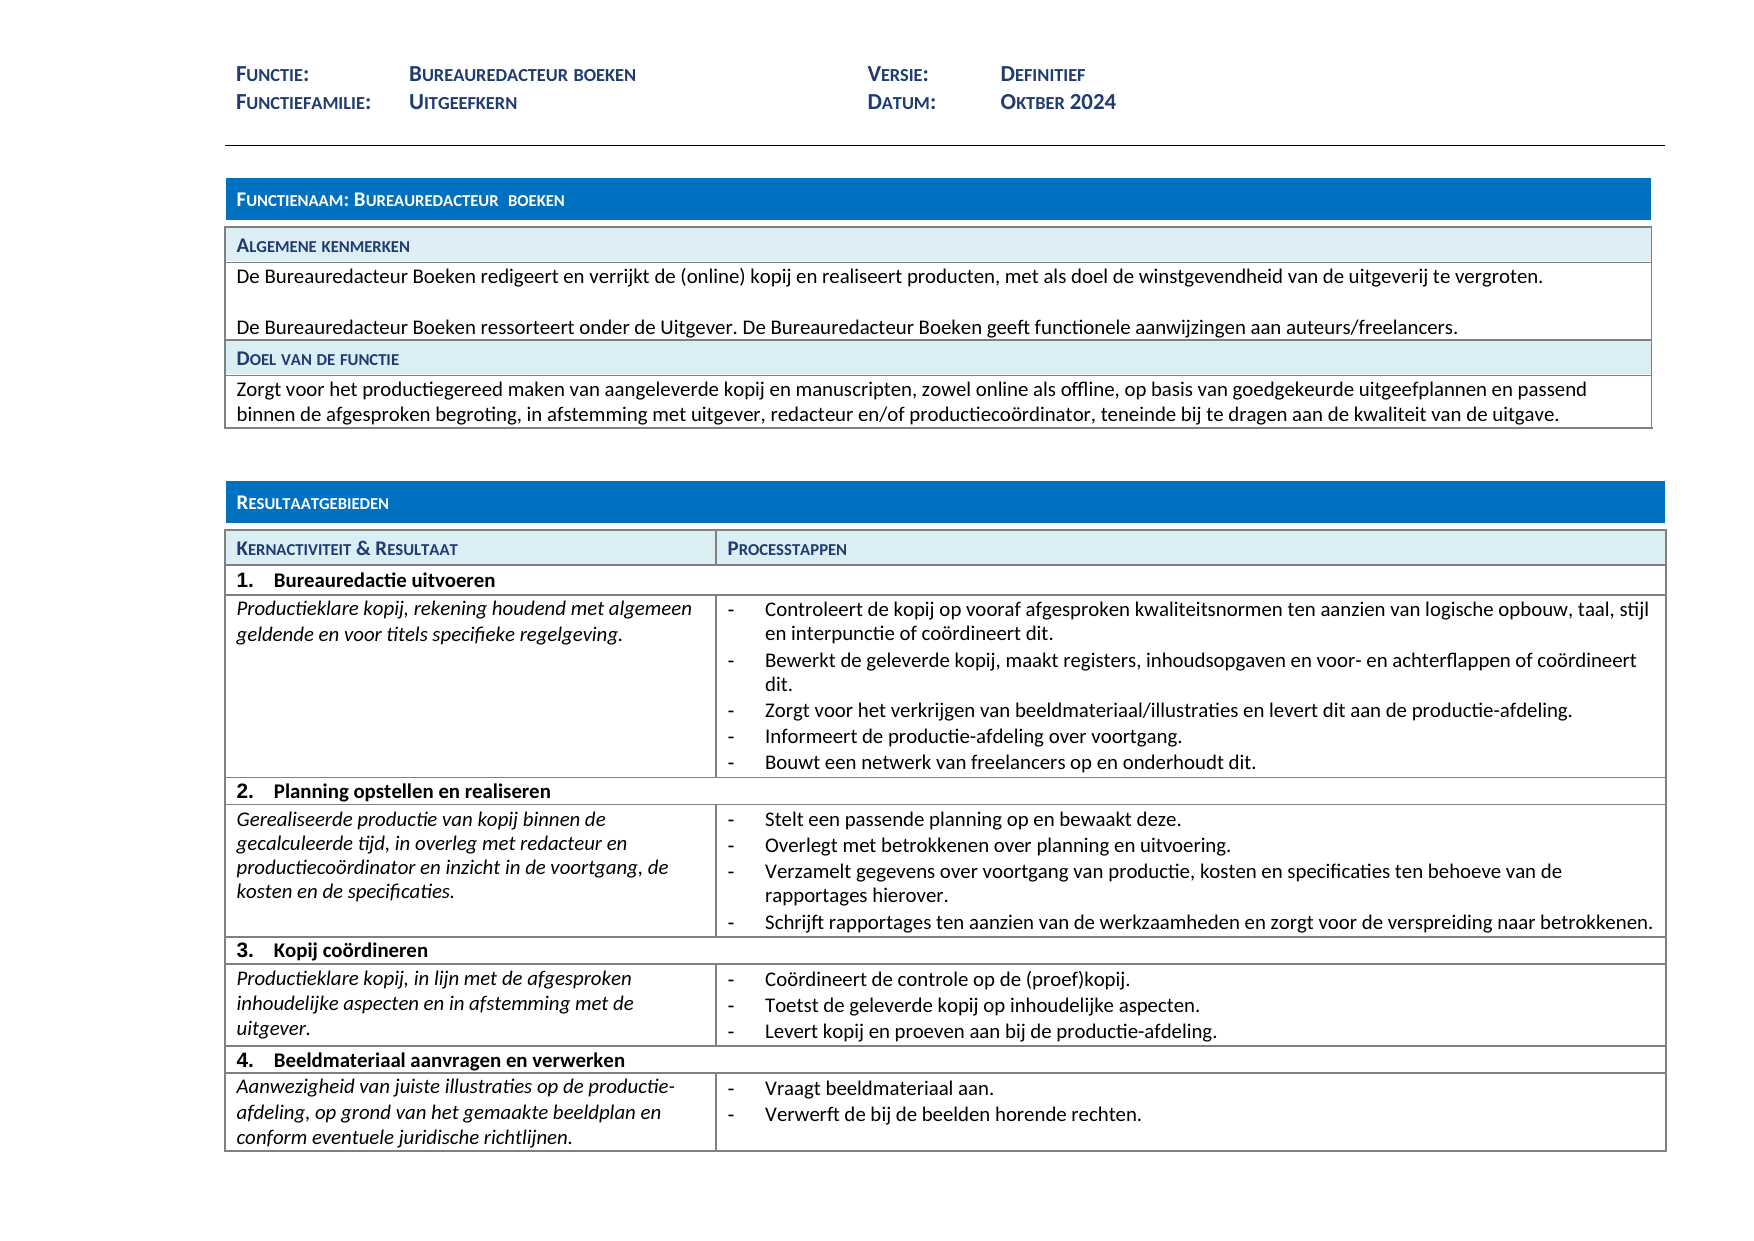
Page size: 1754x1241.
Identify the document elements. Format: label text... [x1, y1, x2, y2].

table_header Functienaam: Bureauredacteur boeken [226, 178, 1651, 220]
table_cell Processtappen [717, 531, 1665, 564]
table_cell Algemene kenmerken [226, 228, 1651, 261]
table_cell Kopij coördineren [226, 938, 1665, 963]
table_cell Beeldmateriaal aanvragen en verwerken [226, 1047, 1665, 1072]
table_cell Planning opstellen en realiseren [226, 778, 1665, 804]
table_header Resultaatgebieden [226, 481, 1665, 523]
table_cell De Bureauredacteur Boeken redigeert en verrijkt de (online) kopij en realiseert producten, met als doel de winstgevendheid van de uitgeverij te vergroten. De Bureauredacteur Boeken ressorteert onder de Uitgever. De Bureauredacteur Boeken geeft functionele aanwijzingen aan auteurs/freelancers. [226, 263, 1651, 339]
table_cell Doel van de functie [226, 341, 1651, 374]
table_cell Productieklare kopij, in lijn met de afgesproken inhoudelijke aspecten en in afstemming met de uitgever. [226, 965, 715, 1045]
table_cell Stelt een passende planning op en bewaakt deze. Overlegt met betrokkenen over planning en uitvoering. Verzamelt gegevens over voortgang van productie, kosten en specificaties ten behoeve van de rapportages hierover. Schrijft rapportages ten aanzien van de werkzaamheden en zorgt voor de verspreiding naar betrokkenen. [717, 805, 1665, 936]
table_cell Kernactiviteit & Resultaat [226, 531, 715, 564]
table_cell [225, 222, 1652, 226]
table_cell Zorgt voor het productiegereed maken van aangeleverde kopij en manuscripten, zowel online als offline, op basis van goedgekeurde uitgeefplannen en passend binnen de afgesproken begroting, in afstemming met uitgever, redacteur en/of productiecoördinator, teneinde bij te dragen aan de kwaliteit van de uitgave. [226, 376, 1651, 427]
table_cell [226, 1074, 715, 1150]
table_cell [717, 1074, 1665, 1150]
table_cell Bureauredactie uitvoeren [226, 566, 1665, 594]
table_cell [225, 525, 1666, 529]
table_cell Productieklare kopij, rekening houdend met algemeen geldende en voor titels specifieke regelgeving. [226, 596, 715, 777]
table_cell Coördineert de controle op de (proef)kopij. Toetst de geleverde kopij op inhoudelijke aspecten. Levert kopij en proeven aan bij de productie-afdeling. [717, 965, 1665, 1045]
table_cell Gerealiseerde productie van kopij binnen de gecalculeerde tijd, in overleg met redacteur en productiecoördinator en inzicht in de voortgang, de kosten en de specificaties. [226, 805, 715, 936]
table_cell Controleert de kopij op vooraf afgesproken kwaliteitsnormen ten aanzien van logische opbouw, taal, stijl en interpunctie of coördineert dit. Bewerkt de geleverde kopij, maakt registers, inhoudsopgaven en voor- en achterflappen of coördineert dit. Zorgt voor het verkrijgen van beeldmateriaal/illustraties en levert dit aan de productie-afdeling. Informeert de productie-afdeling over voortgang. Bouwt een netwerk van freelancers op en onderhoudt dit. [717, 596, 1665, 777]
